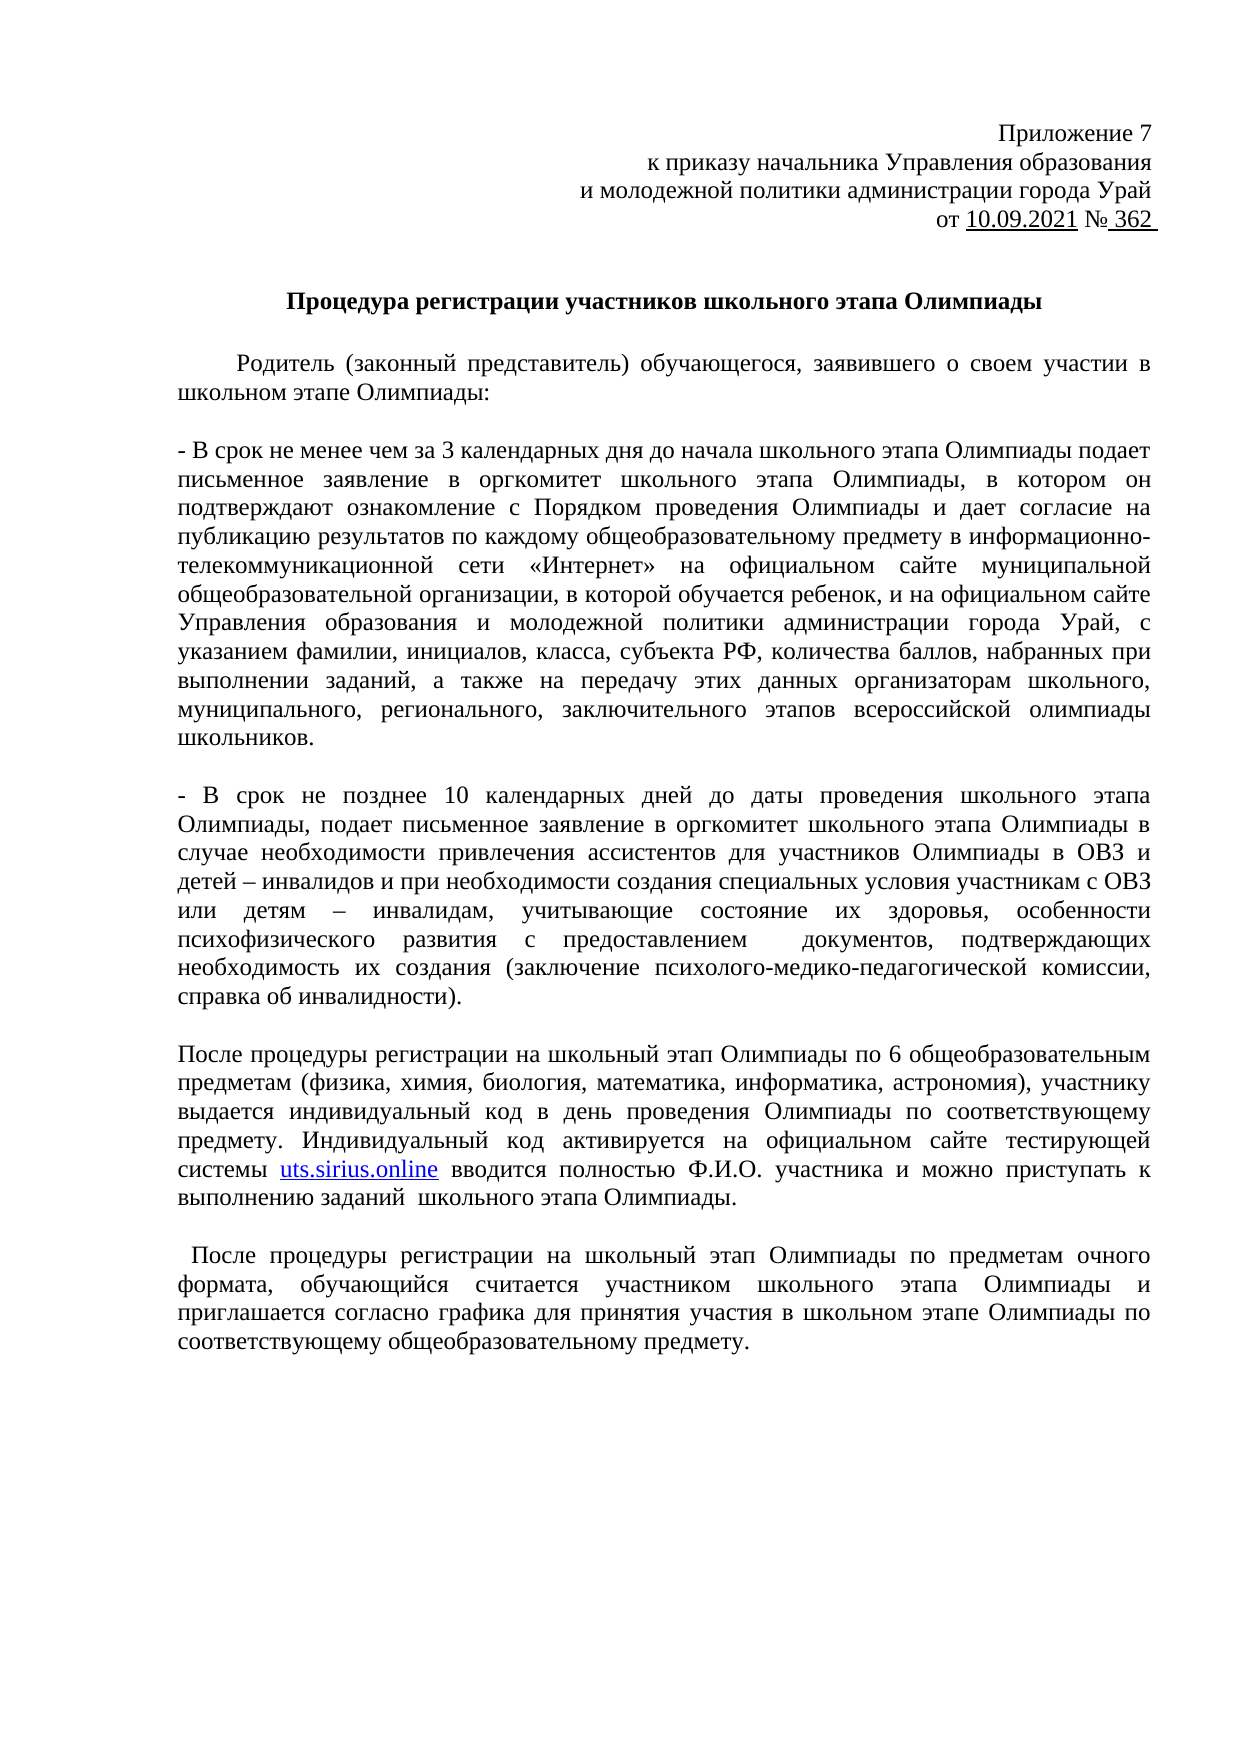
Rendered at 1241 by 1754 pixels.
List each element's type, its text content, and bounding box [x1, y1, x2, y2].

text Приложение 7 [177, 118, 1152, 147]
text После процедуры регистрации на школьный этап Олимпиады по 6 общеобразовательным предметам (физика, химия, биология, математика, информатика, астрономия), участнику выдается индивидуальный код в день проведения Олимпиады по соответствующему предмету. Индивидуальный код активируется на официальном сайте тестирующей системы uts.sirius.online вводится полностью Ф.И.О. участника и можно приступать к выполнению заданий школьного этапа Олимпиады. [177, 1039, 1152, 1211]
text - В срок не позднее 10 календарных дней до даты проведения школьного этапа Олимпиады, подает письменное заявление в оргкомитет школьного этапа Олимпиады в случае необходимости привлечения ассистентов для участников Олимпиады в ОВЗ и детей – инвалидов и при необходимости создания специальных условия участникам с ОВЗ или детям – инвалидам, учитывающие состояние их здоровья, особенности психофизического развития с предоставлением документов, подтверждающих необходимость их создания (заключение психолого-медико-педагогической комиссии, справка об инвалидности). [177, 780, 1152, 1010]
text Родитель (законный представитель) обучающегося, заявившего о своем участии в школьном этапе Олимпиады: [177, 348, 1152, 406]
text и молодежной политики администрации города Урай от 10.09.2021 № 362 [177, 176, 1152, 233]
text Процедура регистрации участников школьного этапа Олимпиады [177, 286, 1152, 315]
text После процедуры регистрации на школьный этап Олимпиады по предметам очного формата, обучающийся считается участником школьного этапа Олимпиады и приглашается согласно графика для принятия участия в школьном этапе Олимпиады по соответствующему общеобразовательному предмету. [177, 1240, 1152, 1355]
text к приказу начальника Управления образования [177, 147, 1152, 176]
text - В срок не менее чем за 3 календарных дня до начала школьного этапа Олимпиады подает письменное заявление в оргкомитет школьного этапа Олимпиады, в котором он подтверждают ознакомление с Порядком проведения Олимпиады и дает согласие на публикацию результатов по каждому общеобразовательному предмету в информационно-телекоммуникационной сети «Интернет» на официальном сайте муниципальной общеобразовательной организации, в которой обучается ребенок, и на официальном сайте Управления образования и молодежной политики администрации города Урай, с указанием фамилии, инициалов, класса, субъекта РФ, количества баллов, набранных при выполнении заданий, а также на передачу этих данных организаторам школьного, муниципального, регионального, заключительного этапов всероссийской олимпиады школьников. [177, 435, 1152, 751]
